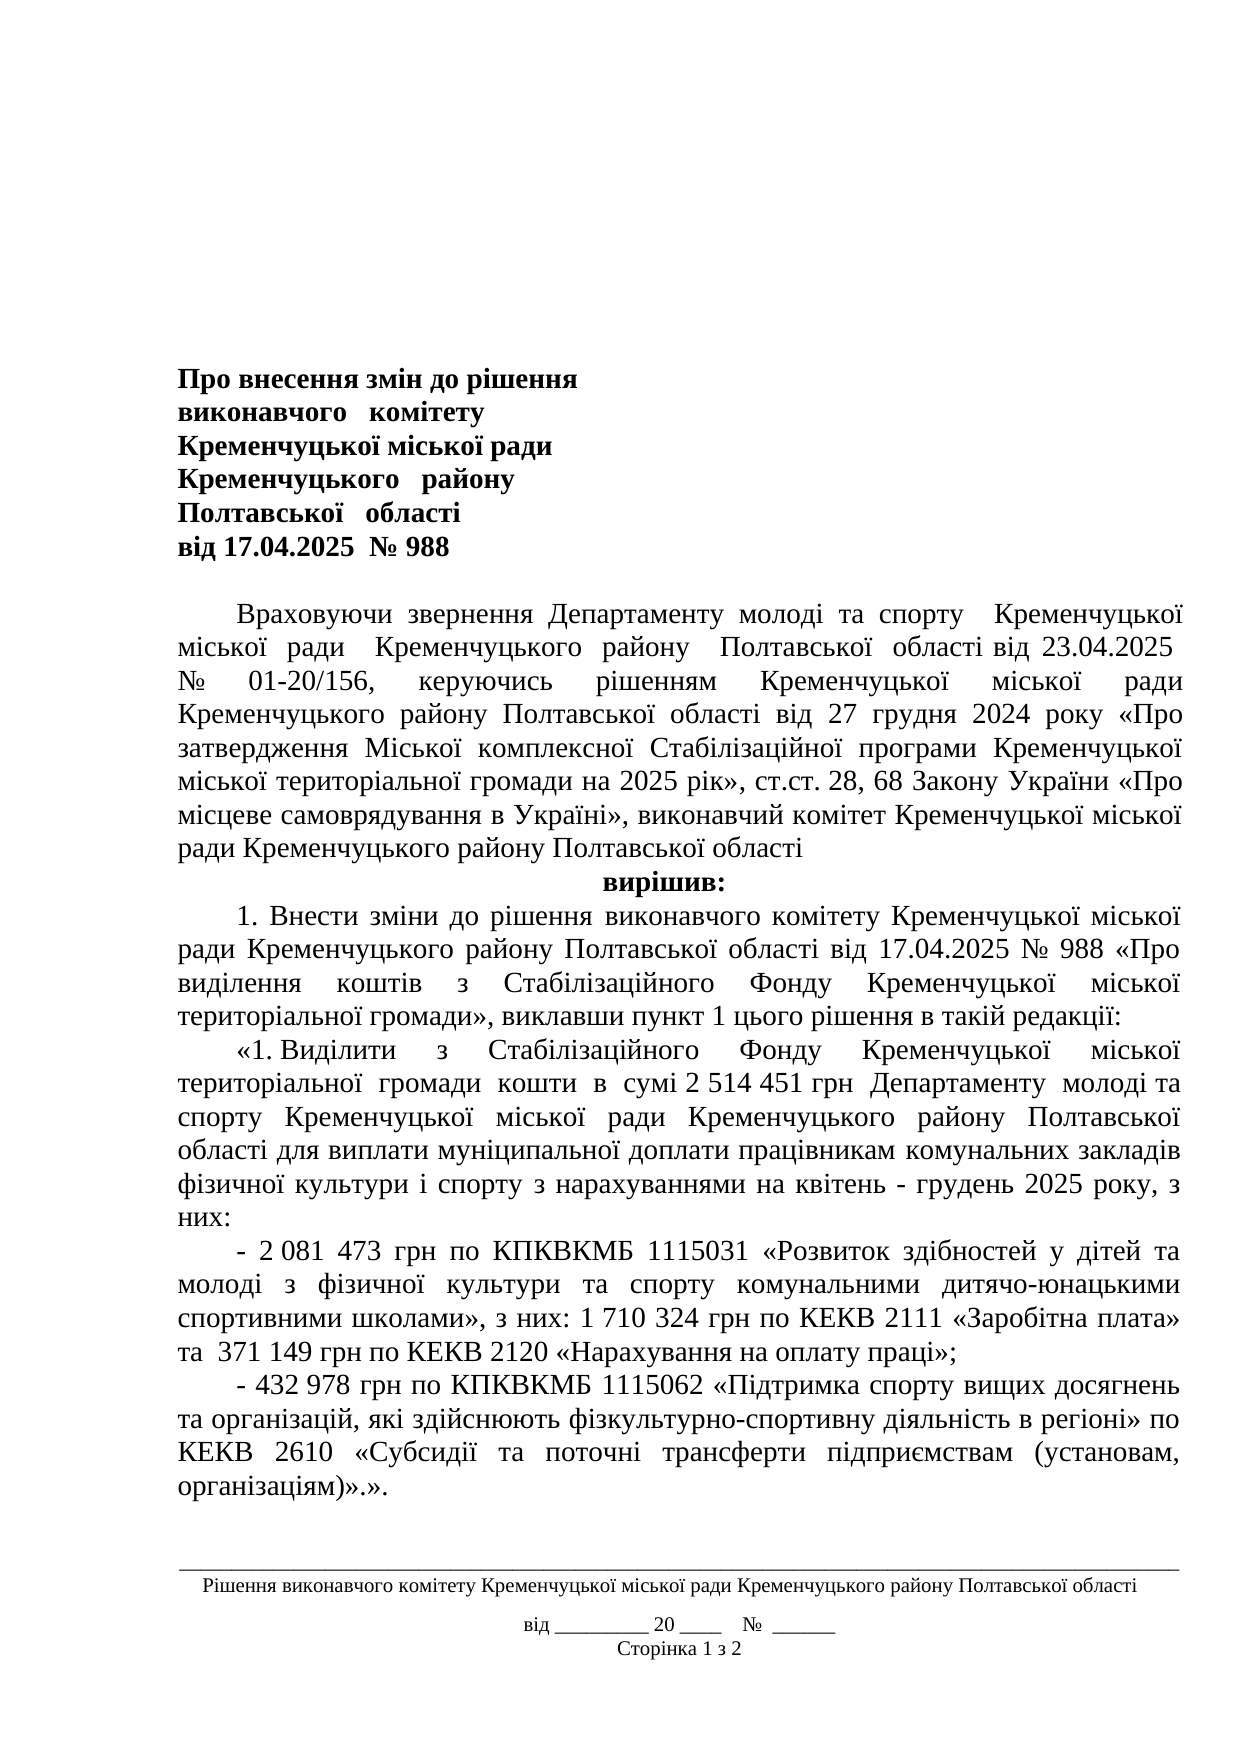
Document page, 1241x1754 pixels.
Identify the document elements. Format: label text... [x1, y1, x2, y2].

text виконавчого комітету [177, 394, 1183, 428]
text 1. Внести зміни до рішення виконавчого комітету Кременчуцької міської ради Кременчуцького району Полтавської області від 17.04.2025 № 988 «Про виділення коштів з Стабілізаційного Фонду Кременчуцької міської територіальної громади», виклавши пункт 1 цього рішення в такій редакції: [177, 898, 1181, 1032]
text - 432 978 грн по КПКВКМБ 1115062 «Підтримка спорту вищих досягнень та організацій, які здійснюють фізкультурно-спортивну діяльність в регіоні» по КЕКВ 2610 «Субсидії та поточні трансферти підприємствам (установам, організаціям)».». [177, 1367, 1181, 1501]
text Кременчуцької міської ради [177, 428, 1183, 462]
text вирішив: [177, 864, 1183, 898]
text Про внесення змін до рішення [177, 361, 1183, 394]
text Враховуючи звернення Департаменту молоді та спорту Кременчуцької міської ради Кременчуцького району Полтавської області від 23.04.2025 № 01-20/156, керуючись рішенням Кременчуцької міської ради Кременчуцького району Полтавської області від 27 грудня 2024 року «Про затвердження Міської комплексної Стабілізаційної програми Кременчуцької міської територіальної громади на 2025 рік», ст.ст. 28, 68 Закону України «Про місцеве самоврядування в Україні», виконавчий комітет Кременчуцької міської ради Кременчуцького району Полтавської області [177, 596, 1183, 864]
text Полтавської області [177, 495, 1183, 529]
text Кременчуцького району [177, 462, 1183, 495]
text - 2 081 473 грн по КПКВКМБ 1115031 «Розвиток здібностей у дітей та молоді з фізичної культури та спорту комунальними дитячо-юнацькими спортивними школами», з них: 1 710 324 грн по КЕКВ 2111 «Заробітна плата» та 371 149 грн по КЕКВ 2120 «Нарахування на оплату праці»; [177, 1233, 1181, 1367]
text «1. Виділити з Стабілізаційного Фонду Кременчуцької міської територіальної громади кошти в сумі 2 514 451 грн Департаменту молоді та спорту Кременчуцької міської ради Кременчуцького району Полтавської області для виплати муніципальної доплати працівникам комунальних закладів фізичної культури і спорту з нарахуваннями на квітень - грудень 2025 року, з них: [177, 1032, 1181, 1233]
text від 17.04.2025 № 988 [177, 529, 1183, 562]
